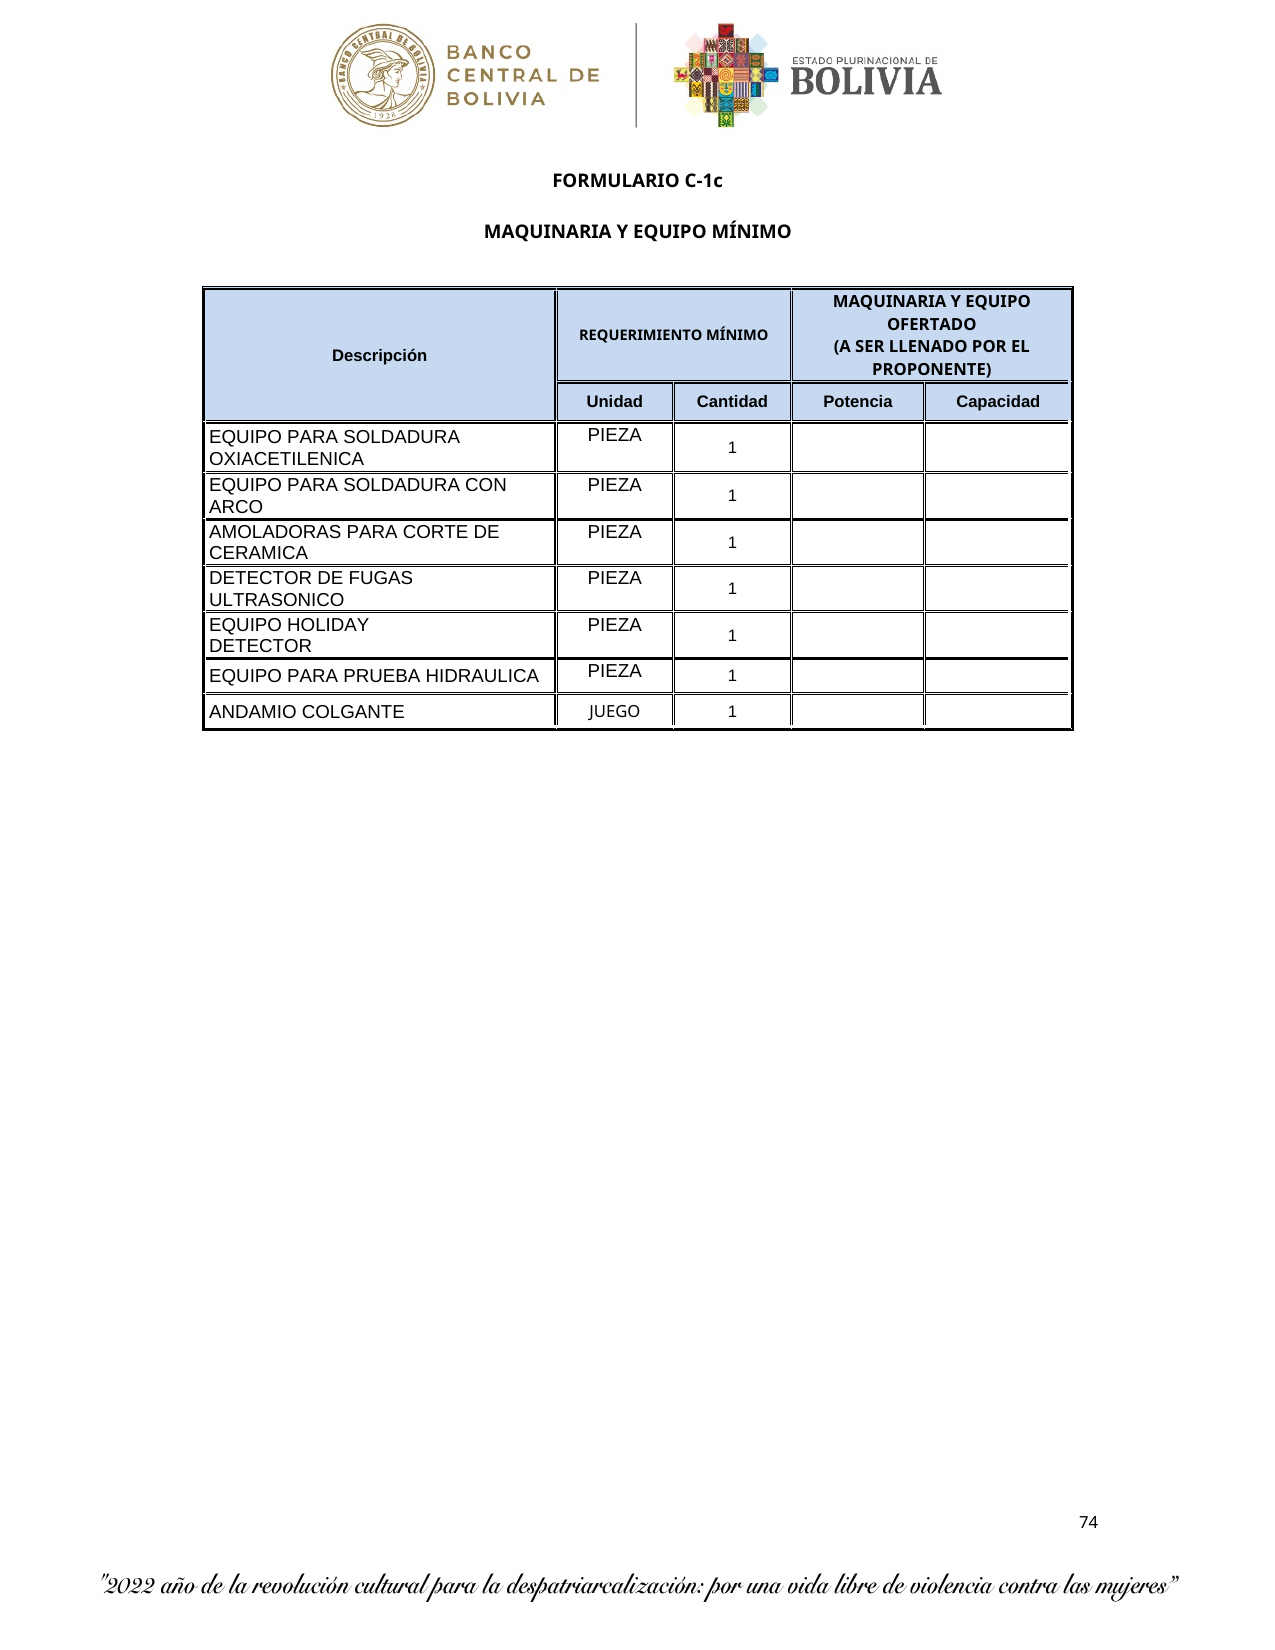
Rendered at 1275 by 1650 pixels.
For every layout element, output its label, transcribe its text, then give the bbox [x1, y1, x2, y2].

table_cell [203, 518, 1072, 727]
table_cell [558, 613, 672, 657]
picture [0, 1556, 1275, 1621]
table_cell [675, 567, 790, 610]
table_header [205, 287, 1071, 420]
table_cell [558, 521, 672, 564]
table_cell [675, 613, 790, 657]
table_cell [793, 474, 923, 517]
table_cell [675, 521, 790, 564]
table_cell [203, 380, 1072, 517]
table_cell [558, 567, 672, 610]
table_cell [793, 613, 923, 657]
picture [0, 5, 1272, 166]
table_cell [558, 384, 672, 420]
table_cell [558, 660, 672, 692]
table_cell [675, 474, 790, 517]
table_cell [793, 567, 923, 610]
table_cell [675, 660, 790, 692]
text FORMULARIO C-1c [177, 148, 1098, 193]
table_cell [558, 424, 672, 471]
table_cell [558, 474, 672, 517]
text MAQUINARIA Y EQUIPO MÍNIMO [177, 218, 1098, 244]
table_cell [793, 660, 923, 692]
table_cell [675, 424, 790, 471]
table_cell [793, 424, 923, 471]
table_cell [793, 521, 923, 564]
